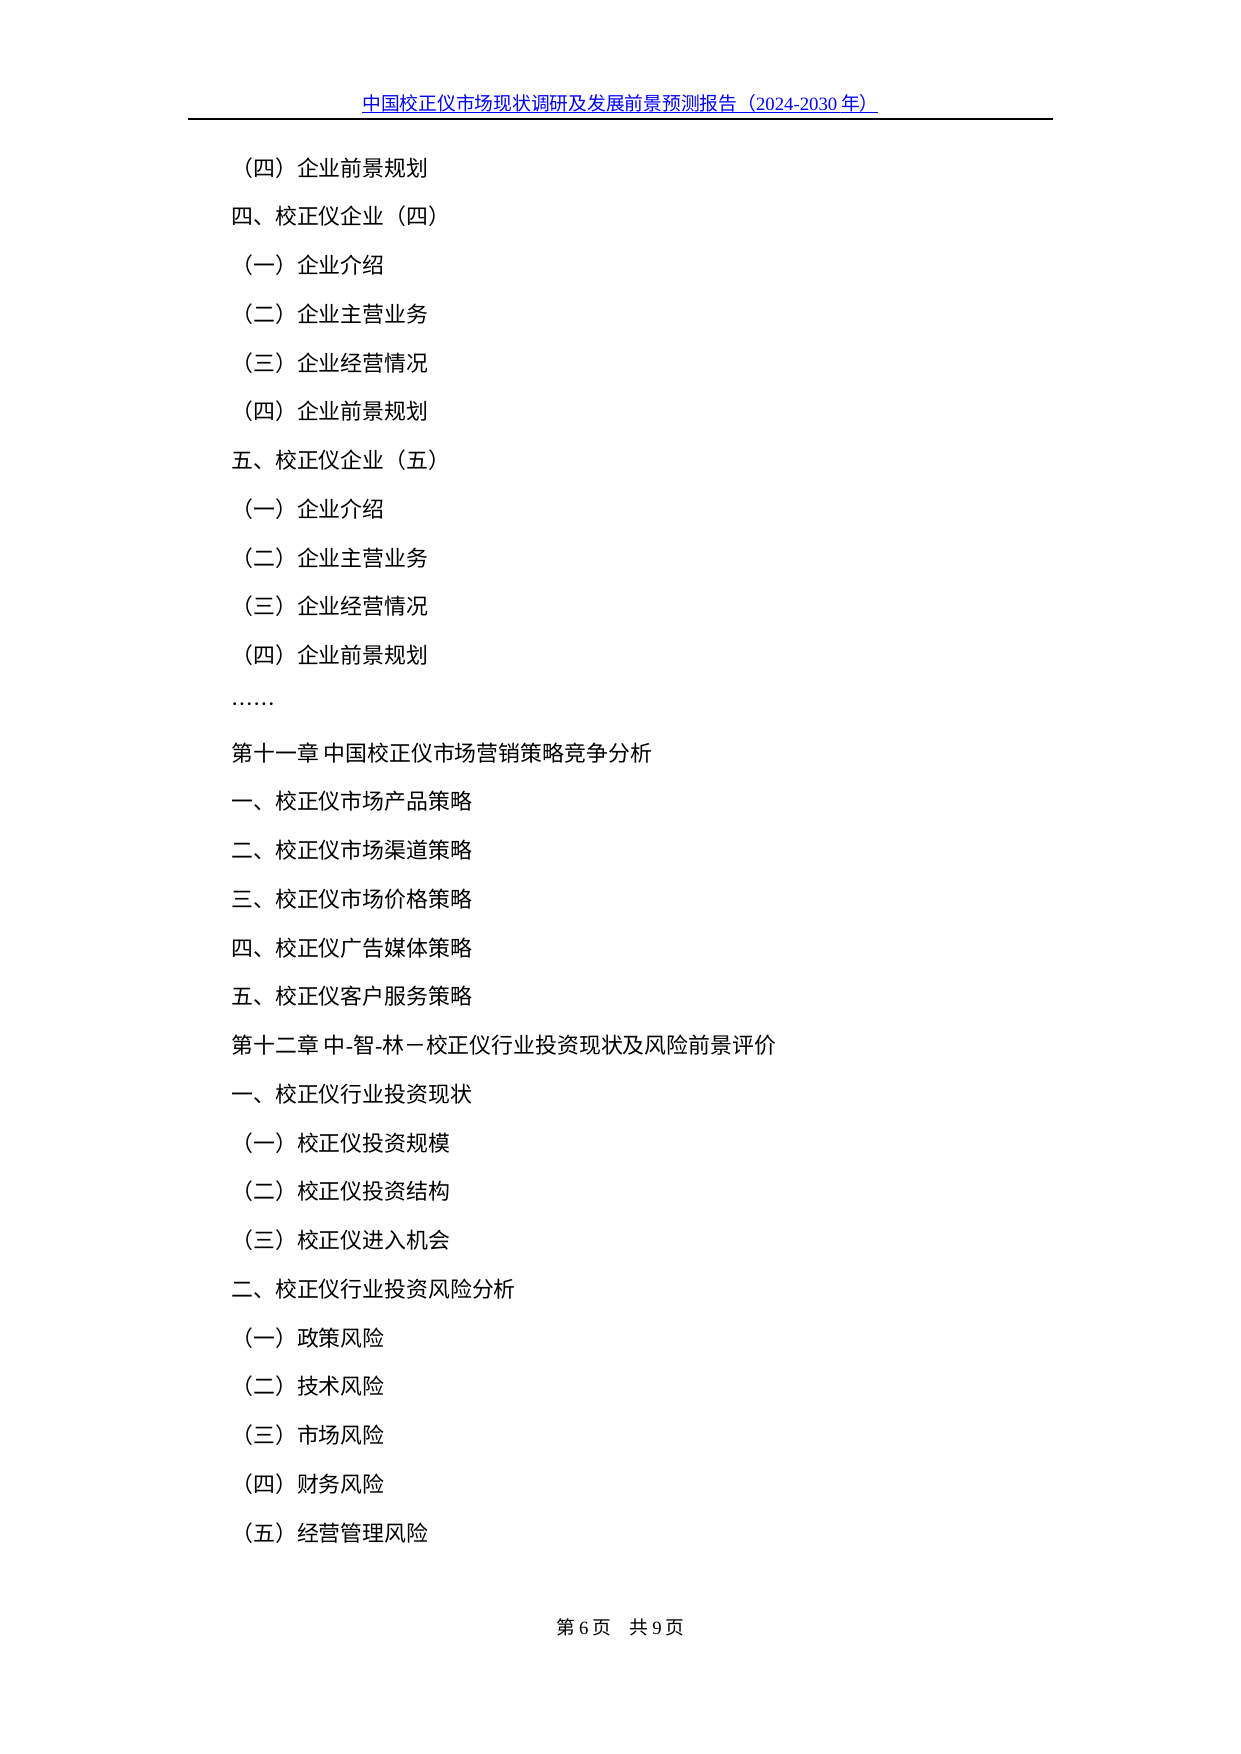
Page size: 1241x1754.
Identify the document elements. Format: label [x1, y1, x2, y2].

text [187, 150, 1053, 1548]
